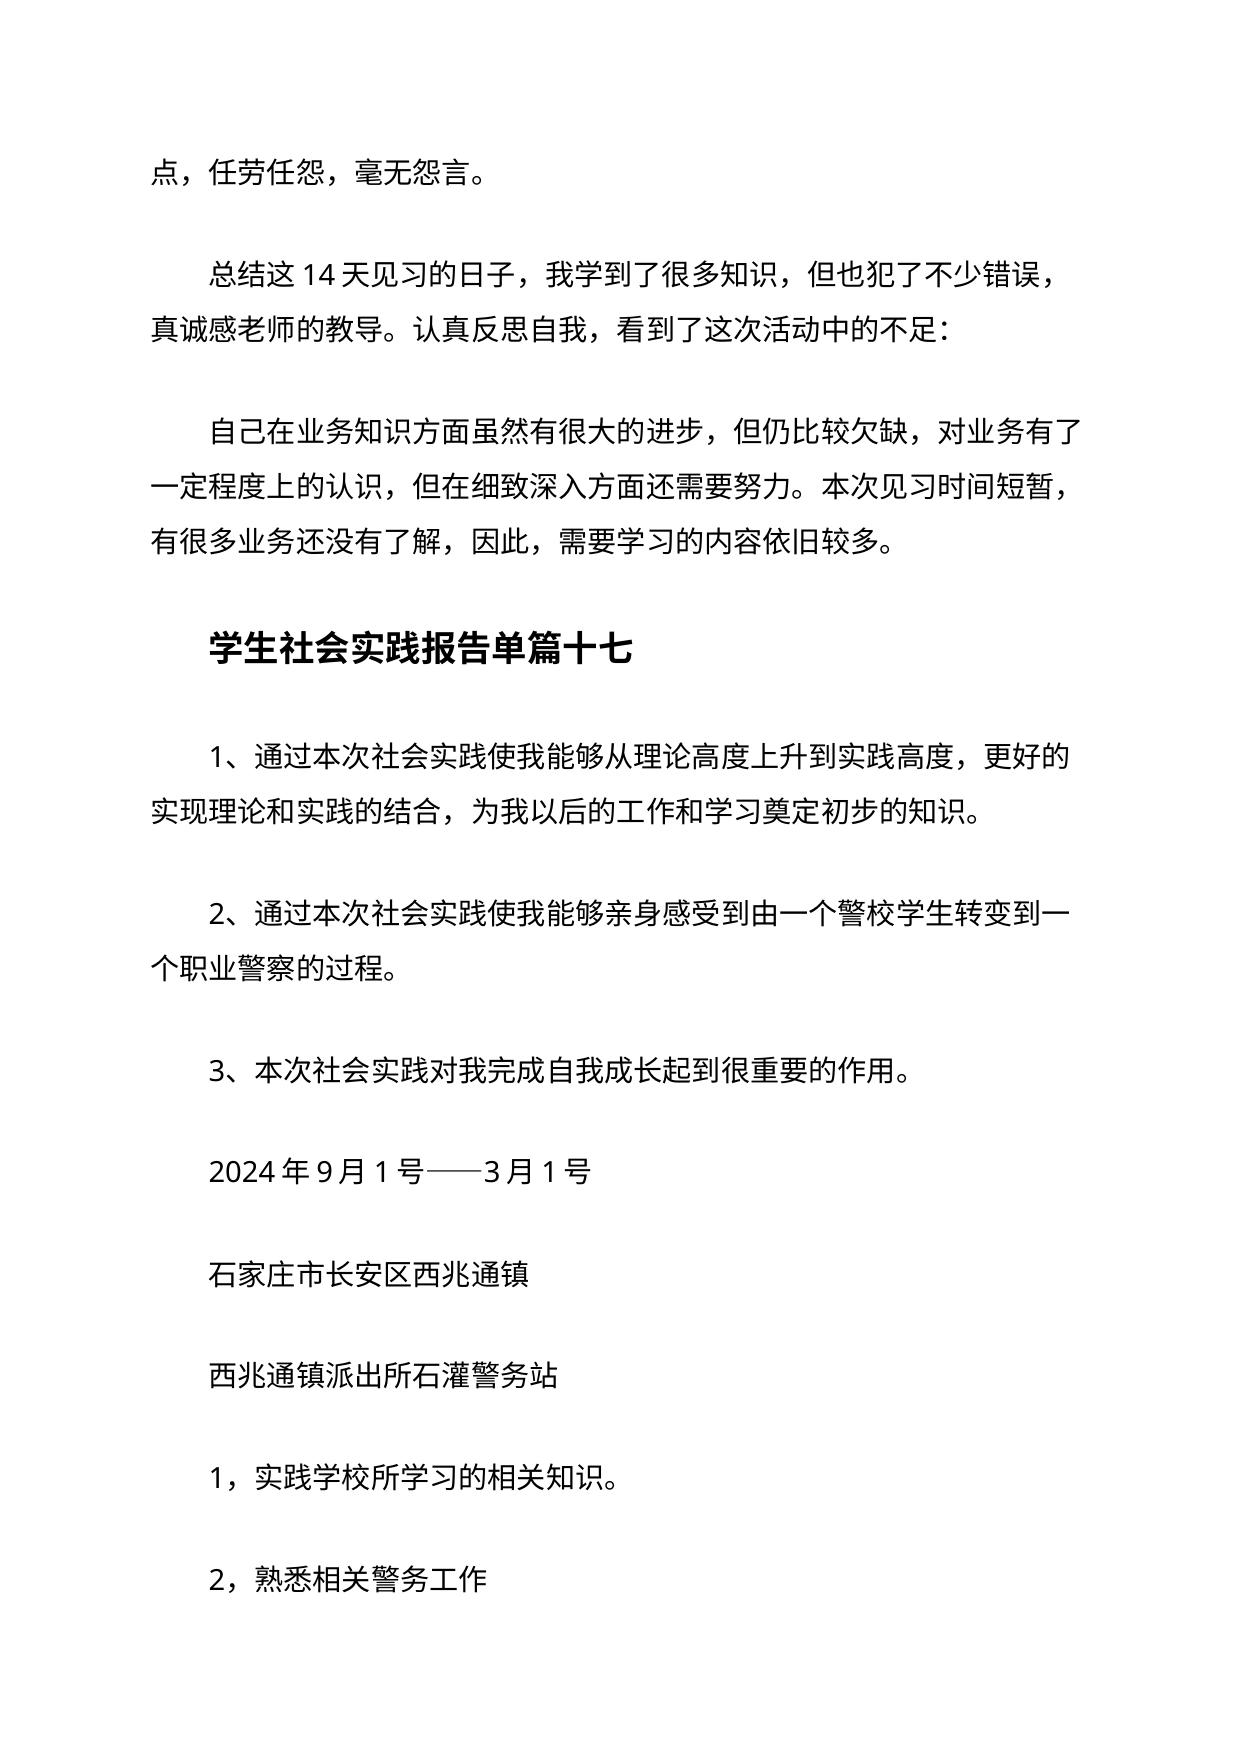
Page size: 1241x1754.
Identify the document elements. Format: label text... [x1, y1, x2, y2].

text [150, 150, 1090, 192]
text 1，实践学校所学习的相关知识。 [150, 1454, 1090, 1497]
text 学生社会实践报告单篇十七 [150, 620, 1090, 671]
text 1、通过本次社会实践使我能够从理论高度上升到实践高度，更好的实现理论和实践的结合，为我以后的工作和学习奠定初步的知识。 [150, 733, 1090, 831]
text 石家庄市长安区西兆通镇 [150, 1251, 1090, 1293]
text 自己在业务知识方面虽然有很大的进步，但仍比较欠缺，对业务有了一定程度上的认识，但在细致深入方面还需要努力。本次见习时间短暂，有很多业务还没有了解，因此，需要学习的内容依旧较多。 [150, 408, 1090, 561]
text 3、本次社会实践对我完成自我成长起到很重要的作用。 [150, 1047, 1090, 1089]
text 总结这14天见习的日子，我学到了很多知识，但也犯了不少错误，真诚感老师的教导。认真反思自我，看到了这次活动中的不足： [150, 252, 1090, 349]
text 2、通过本次社会实践使我能够亲身感受到由一个警校学生转变到一个职业警察的过程。 [150, 890, 1090, 988]
text 2，熟悉相关警务工作 [150, 1557, 1090, 1599]
text 西兆通镇派出所石灌警务站 [150, 1353, 1090, 1395]
text 2024年9月1号——3月1号 [150, 1149, 1090, 1191]
